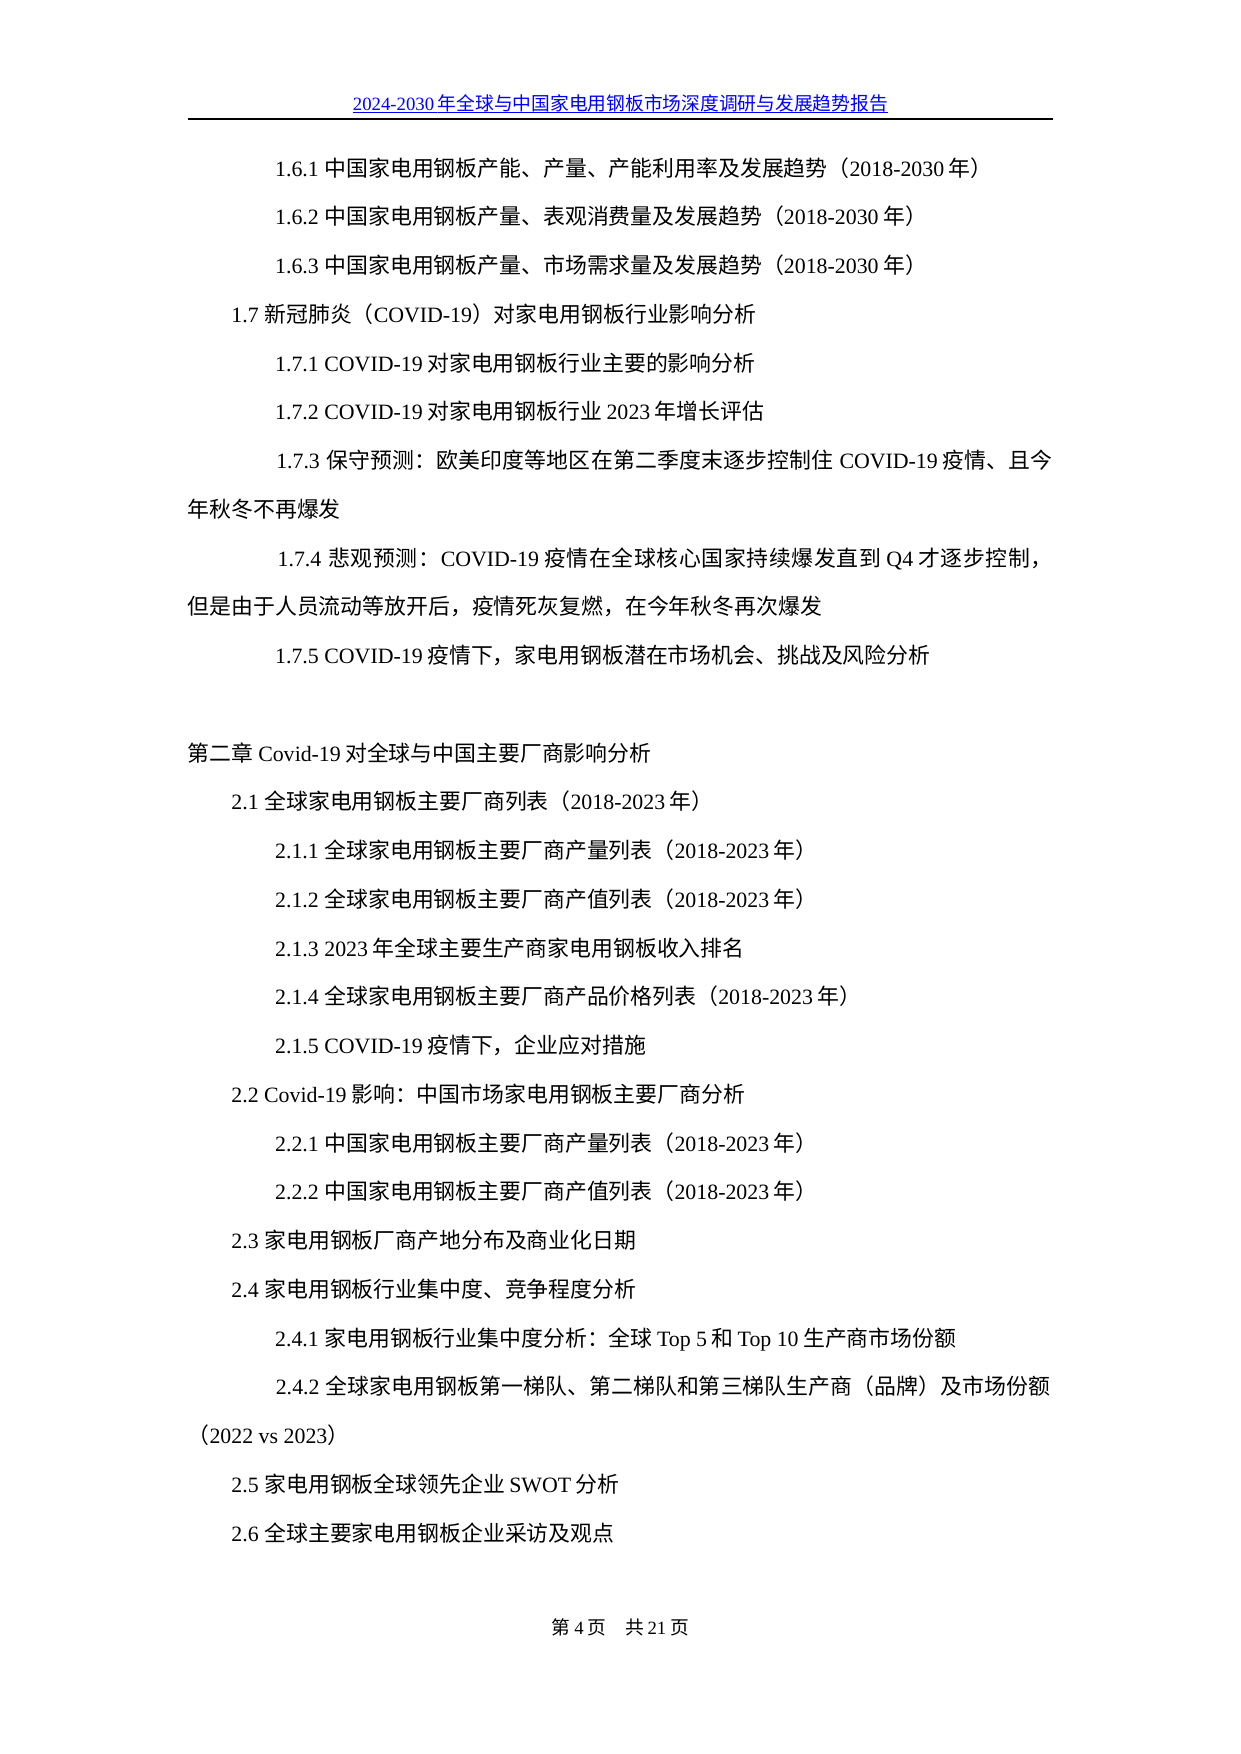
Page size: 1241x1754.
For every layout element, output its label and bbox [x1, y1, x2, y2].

text [187, 150, 1053, 1548]
